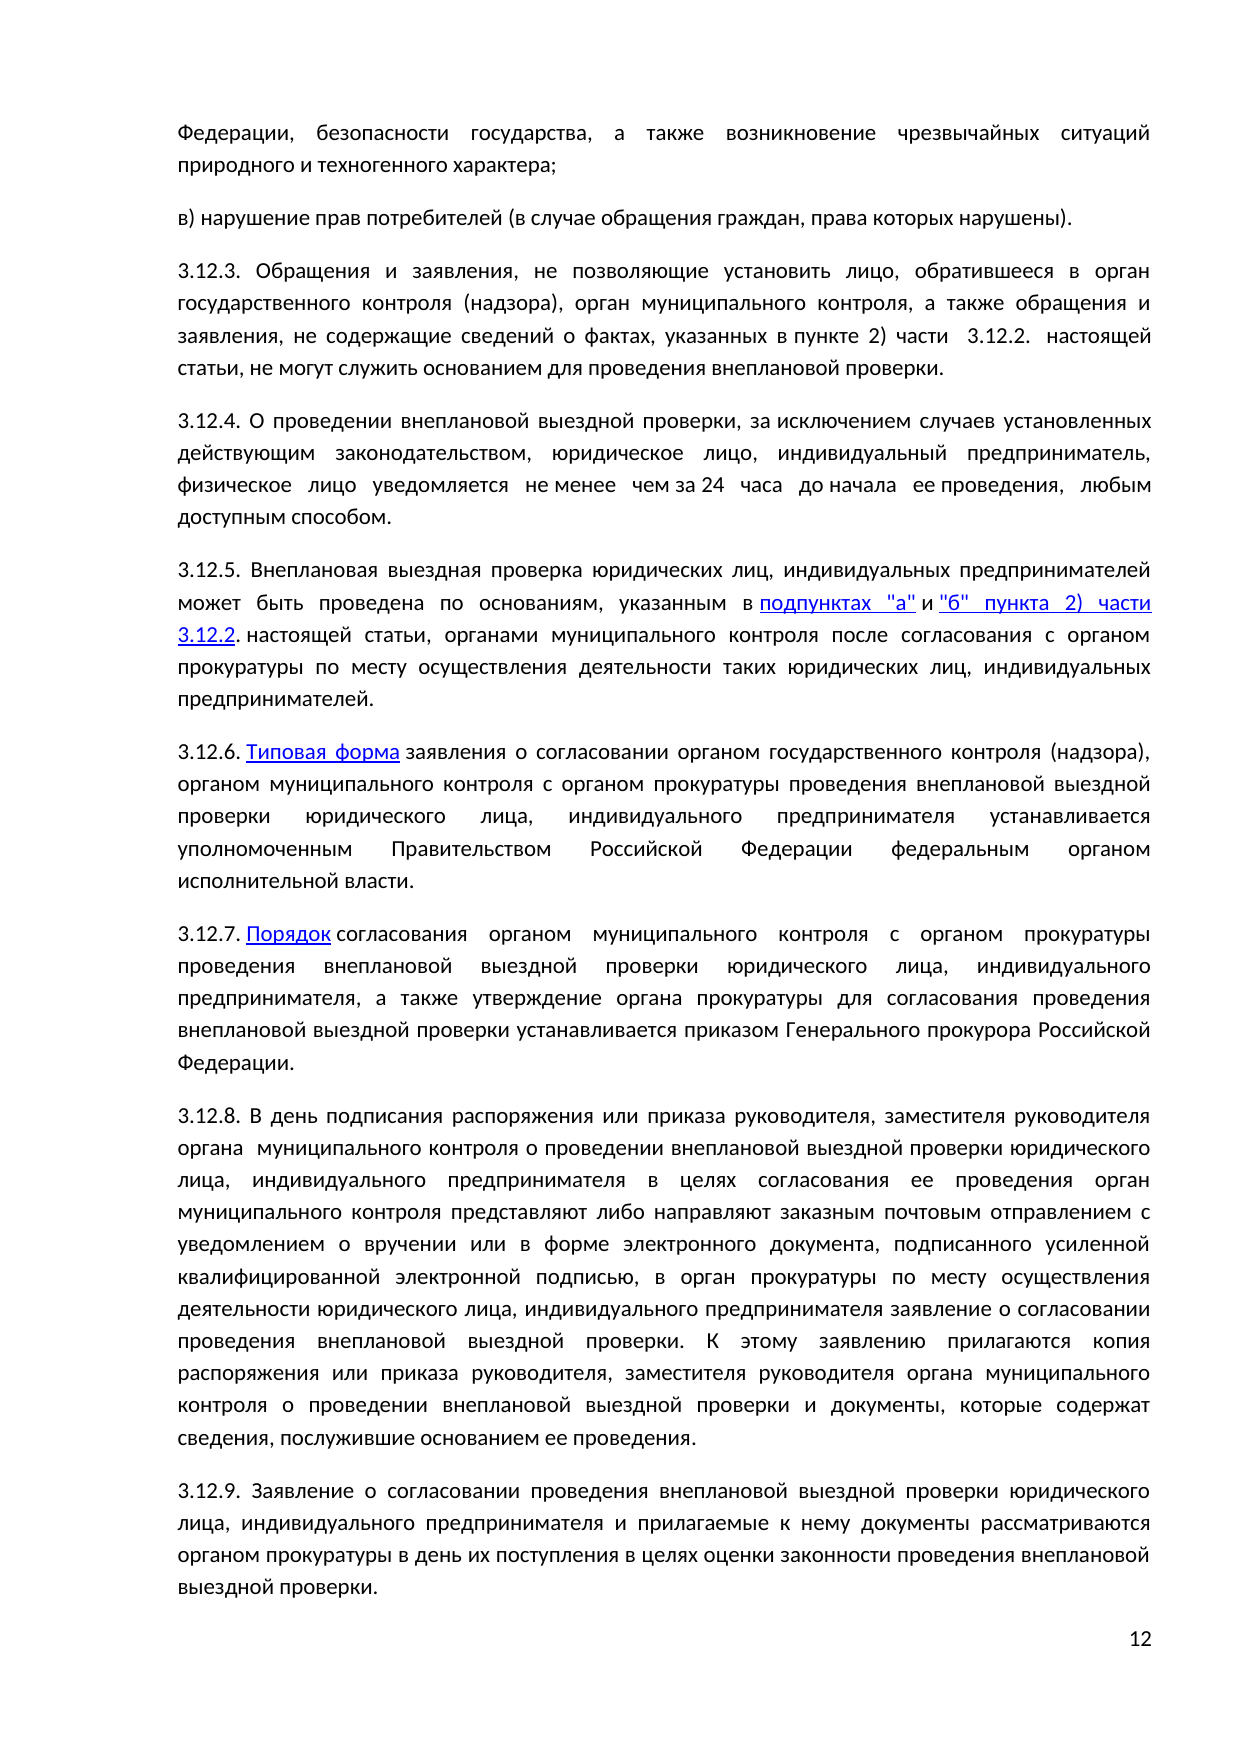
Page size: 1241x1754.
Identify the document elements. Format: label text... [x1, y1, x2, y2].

text 3.12.3. Обращения и заявления, не позволяющие установить лицо, обратившееся в орган государственного контроля (надзора), орган муниципального контроля, а также обращения и заявления, не содержащие сведений о фактах, указанных в пункте 2) части 3.12.2. настоящей статьи, не могут служить основанием для проведения внеплановой проверки. [177, 256, 1152, 381]
text в) нарушение прав потребителей (в случае обращения граждан, права которых нарушены). [177, 203, 1152, 231]
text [177, 118, 1152, 178]
text 3.12.9. Заявление о согласовании проведения внеплановой выездной проверки юридического лица, индивидуального предпринимателя и прилагаемые к нему документы рассматриваются органом прокуратуры в день их поступления в целях оценки законности проведения внеплановой выездной проверки. [177, 1476, 1152, 1600]
text 3.12.4. О проведении внеплановой выездной проверки, за исключением случаев установленных действующим законодательством, юридическое лицо, индивидуальный предприниматель, физическое лицо уведомляется не менее чем за 24 часа до начала ее проведения, любым доступным способом. [177, 406, 1152, 531]
text 3.12.5. Внеплановая выездная проверка юридических лиц, индивидуальных предпринимателей может быть проведена по основаниям, указанным в подпунктах "а" и "б" пункта 2) части 3.12.2. настоящей статьи, органами муниципального контроля после согласования с органом прокуратуры по месту осуществления деятельности таких юридических лиц, индивидуальных предпринимателей. [177, 556, 1152, 712]
text 3.12.6. Типовая форма заявления о согласовании органом государственного контроля (надзора), органом муниципального контроля с органом прокуратуры проведения внеплановой выездной проверки юридического лица, индивидуального предпринимателя устанавливается уполномоченным Правительством Российской Федерации федеральным органом исполнительной власти. [177, 737, 1152, 894]
text 3.12.7. Порядок согласования органом муниципального контроля с органом прокуратуры проведения внеплановой выездной проверки юридического лица, индивидуального предпринимателя, а также утверждение органа прокуратуры для согласования проведения внеплановой выездной проверки устанавливается приказом Генерального прокурора Российской Федерации. [177, 919, 1152, 1076]
text 3.12.8. В день подписания распоряжения или приказа руководителя, заместителя руководителя органа муниципального контроля о проведении внеплановой выездной проверки юридического лица, индивидуального предпринимателя в целях согласования ее проведения орган муниципального контроля представляют либо направляют заказным почтовым отправлением с уведомлением о вручении или в форме электронного документа, подписанного усиленной квалифицированной электронной подписью, в орган прокуратуры по месту осуществления деятельности юридического лица, индивидуального предпринимателя заявление о согласовании проведения внеплановой выездной проверки. К этому заявлению прилагаются копия распоряжения или приказа руководителя, заместителя руководителя органа муниципального контроля о проведении внеплановой выездной проверки и документы, которые содержат сведения, послужившие основанием ее проведения. [177, 1101, 1152, 1451]
